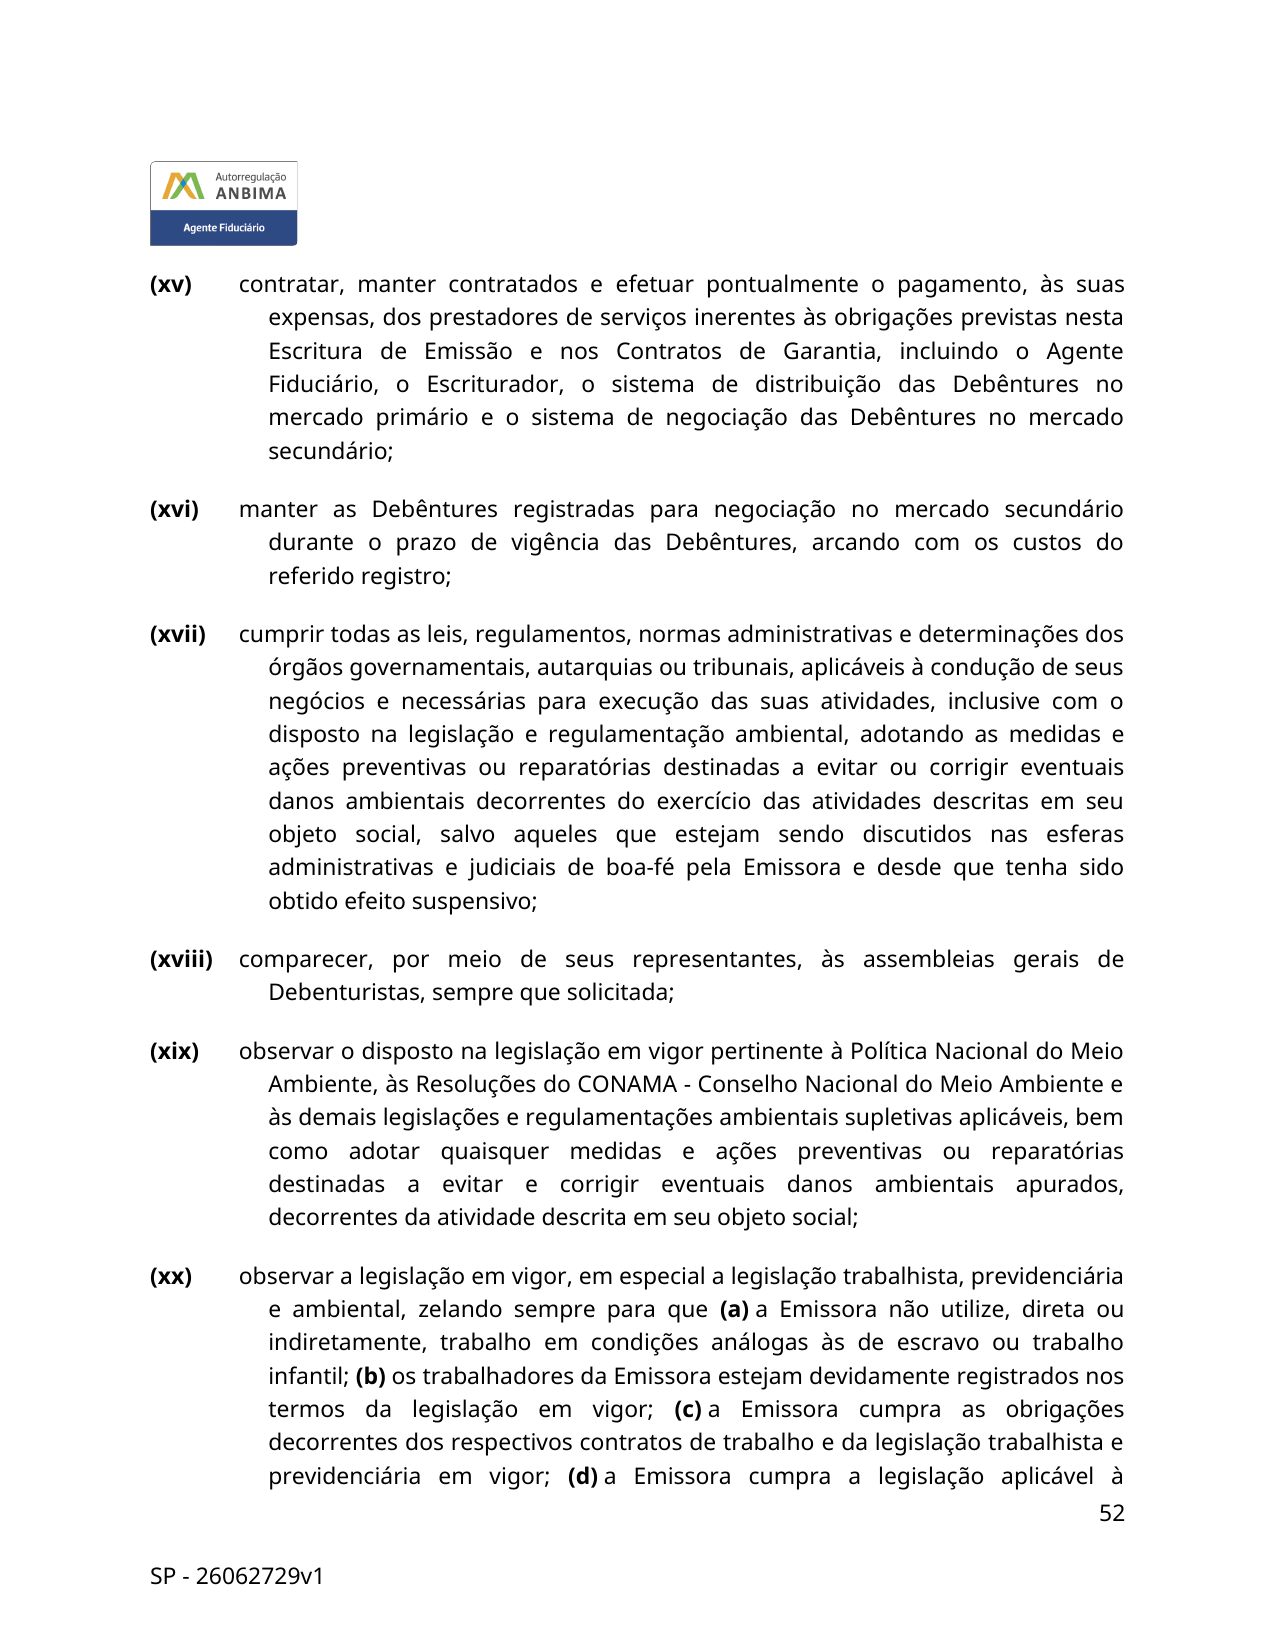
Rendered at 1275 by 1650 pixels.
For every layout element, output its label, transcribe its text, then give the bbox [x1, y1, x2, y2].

list cumprir todas as leis, regulamentos, normas administrativas e determinações dos órgãos governamentais, autarquias ou tribunais, aplicáveis à condução de seus negócios e necessárias para execução das suas atividades, inclusive com o disposto na legislação e regulamentação ambiental, adotando as medidas e ações preventivas ou reparatórias destinadas a evitar ou corrigir eventuais danos ambientais decorrentes do exercício das atividades descritas em seu objeto social, salvo aqueles que estejam sendo discutidos nas esferas administrativas e judiciais de boa-fé pela Emissora e desde que tenha sido obtido efeito suspensivo; [150, 616, 1125, 916]
picture [150, 161, 298, 246]
list comparecer, por meio de seus representantes, às assembleias gerais de Debenturistas, sempre que solicitada; [150, 941, 1125, 1007]
list observar o disposto na legislação em vigor pertinente à Política Nacional do Meio Ambiente, às Resoluções do CONAMA - Conselho Nacional do Meio Ambiente e às demais legislações e regulamentações ambientais supletivas aplicáveis, bem como adotar quaisquer medidas e ações preventivas ou reparatórias destinadas a evitar e corrigir eventuais danos ambientais apurados, decorrentes da atividade descrita em seu objeto social; [150, 1032, 1125, 1232]
list contratar, manter contratados e efetuar pontualmente o pagamento, às suas expensas, dos prestadores de serviços inerentes às obrigações previstas nesta Escritura de Emissão e nos Contratos de Garantia, incluindo o Agente Fiduciário, o Escriturador, o sistema de distribuição das Debêntures no mercado primário e o sistema de negociação das Debêntures no mercado secundário; [150, 266, 1125, 466]
list manter as Debêntures registradas para negociação no mercado secundário durante o prazo de vigência das Debêntures, arcando com os custos do referido registro; [150, 491, 1125, 591]
